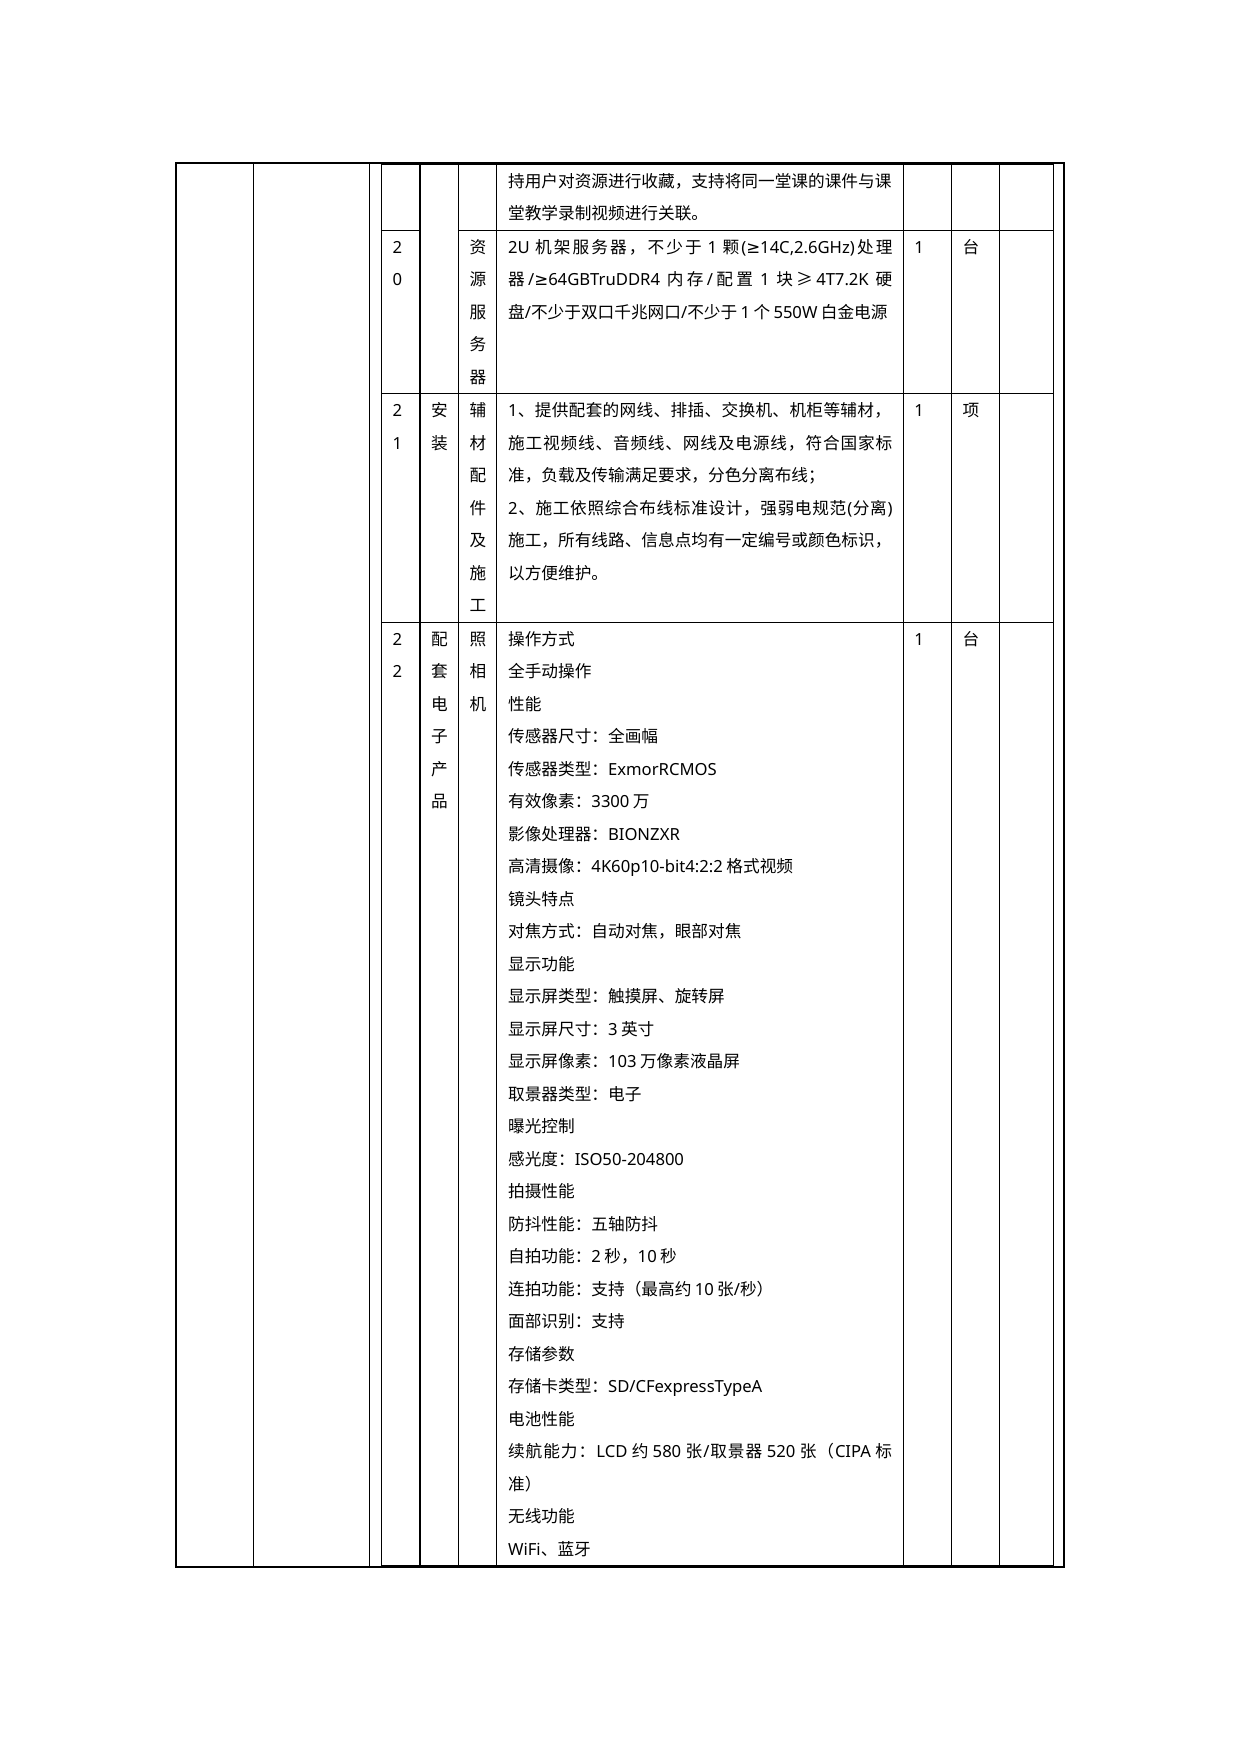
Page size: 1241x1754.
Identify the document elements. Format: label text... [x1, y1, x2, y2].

table_cell [1000, 623, 1053, 1565]
table_cell [1054, 164, 1063, 1566]
table_cell [1000, 394, 1053, 622]
table_cell [421, 623, 458, 1565]
table_cell [497, 231, 903, 393]
table_cell [382, 165, 419, 230]
table_cell [421, 394, 458, 622]
table_cell [459, 165, 496, 230]
table_cell [370, 164, 381, 1566]
table_cell 1 [177, 164, 253, 1566]
table_cell [459, 394, 496, 622]
table_cell [382, 231, 419, 393]
table_cell [497, 165, 903, 230]
table_cell [497, 623, 903, 1565]
table_cell [1000, 165, 1053, 230]
table_cell [421, 165, 458, 393]
table_cell [497, 394, 903, 622]
table_cell [1000, 231, 1053, 393]
table_cell [382, 623, 419, 1565]
table_cell [254, 164, 369, 1566]
table_cell [382, 394, 419, 622]
table_cell [459, 231, 496, 393]
table_cell [459, 623, 496, 1565]
